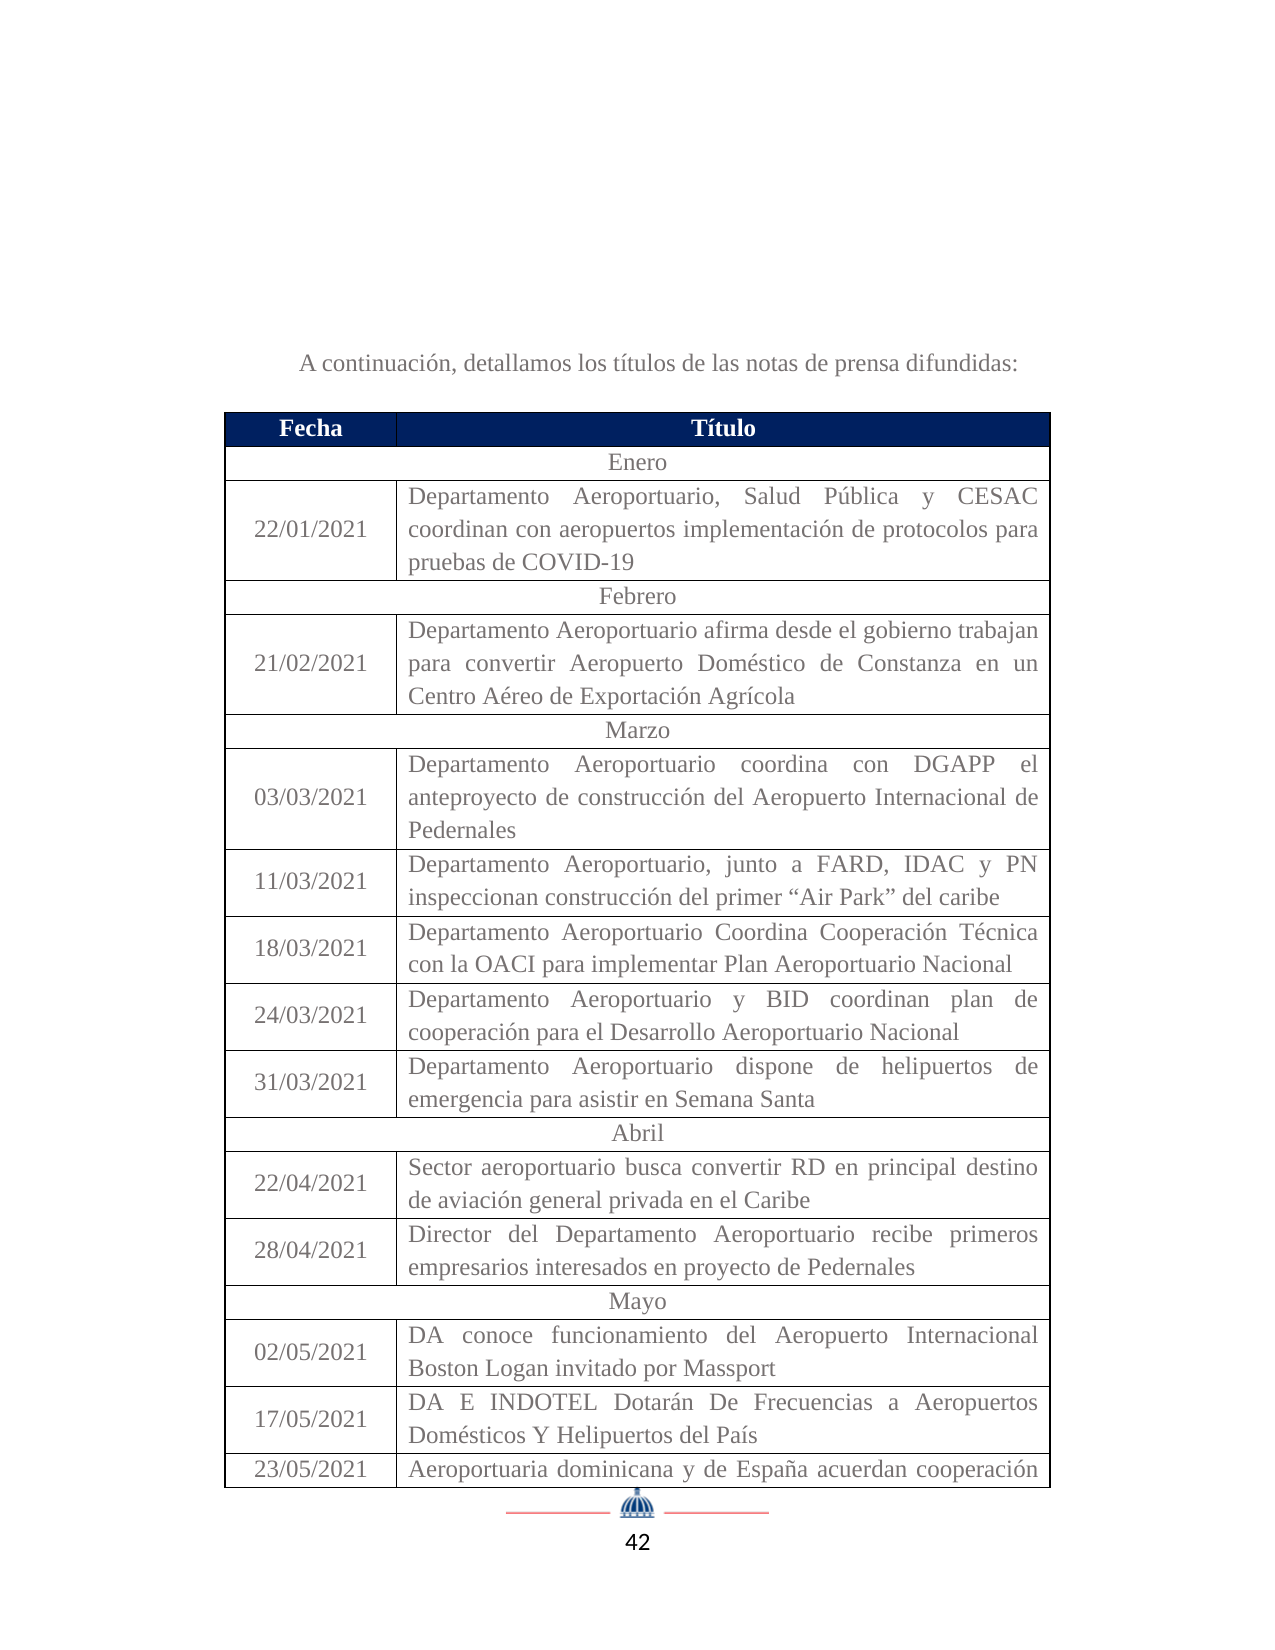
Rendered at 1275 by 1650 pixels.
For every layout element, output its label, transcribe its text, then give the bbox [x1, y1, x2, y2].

table_cell Departamento Aeroportuario afirma desde el gobierno trabajan para convertir Aeropuerto Doméstico de Constanza en un Centro Aéreo de Exportación Agrícola [397, 615, 1049, 714]
table_cell DA E INDOTEL Dotarán De Frecuencias a Aeropuertos Domésticos Y Helipuertos del País [397, 1387, 1049, 1453]
table_cell DA conoce funcionamiento del Aeropuerto Internacional Boston Logan invitado por Massport [397, 1320, 1049, 1386]
text A continuación, detallamos los títulos de las notas de prensa difundidas: [299, 348, 1050, 377]
table_cell 18/03/2021 [226, 917, 396, 983]
table_cell Mayo [226, 1286, 1049, 1319]
table_header Fecha [226, 413, 396, 446]
table_cell 17/05/2021 [226, 1387, 396, 1453]
table_cell Marzo [226, 715, 1049, 748]
table_cell 24/03/2021 [226, 984, 396, 1050]
table_cell Departamento Aeroportuario coordina con DGAPP el anteproyecto de construcción del Aeropuerto Internacional de Pedernales [397, 749, 1049, 848]
table_cell Febrero [226, 581, 1049, 614]
table_cell Departamento Aeroportuario y BID coordinan plan de cooperación para el Desarrollo Aeroportuario Nacional [397, 984, 1049, 1050]
table_cell Departamento Aeroportuario, Salud Pública y CESAC coordinan con aeropuertos implementación de protocolos para pruebas de COVID-19 [397, 481, 1049, 580]
table_cell 11/03/2021 [226, 850, 396, 916]
table_cell Aeroportuaria dominicana y de España acuerdan cooperación conjunta en el marco de FITUR [397, 1454, 1049, 1487]
table_cell 02/05/2021 [226, 1320, 396, 1386]
table_cell Abril [226, 1118, 1049, 1151]
table_cell 28/04/2021 [226, 1219, 396, 1285]
table_cell Director del Departamento Aeroportuario recibe primeros empresarios interesados en proyecto de Pedernales [397, 1219, 1049, 1285]
table_cell Departamento Aeroportuario Coordina Cooperación Técnica con la OACI para implementar Plan Aeroportuario Nacional [397, 917, 1049, 983]
table_cell 31/03/2021 [226, 1051, 396, 1117]
table_cell Sector aeroportuario busca convertir RD en principal destino de aviación general privada en el Caribe [397, 1152, 1049, 1218]
table_cell Enero [226, 447, 1049, 480]
table_cell 03/03/2021 [226, 749, 396, 848]
picture [505, 1488, 769, 1518]
table_cell 22/04/2021 [226, 1152, 396, 1218]
table_cell Departamento Aeroportuario dispone de helipuertos de emergencia para asistir en Semana Santa [397, 1051, 1049, 1117]
table_cell Departamento Aeroportuario, junto a FARD, IDAC y PN inspeccionan construcción del primer “Air Park” del caribe [397, 850, 1049, 916]
table_cell 21/02/2021 [226, 615, 396, 714]
table_cell 23/05/2021 [226, 1454, 396, 1487]
table_cell 22/01/2021 [226, 481, 396, 580]
table_header Título [397, 413, 1049, 446]
